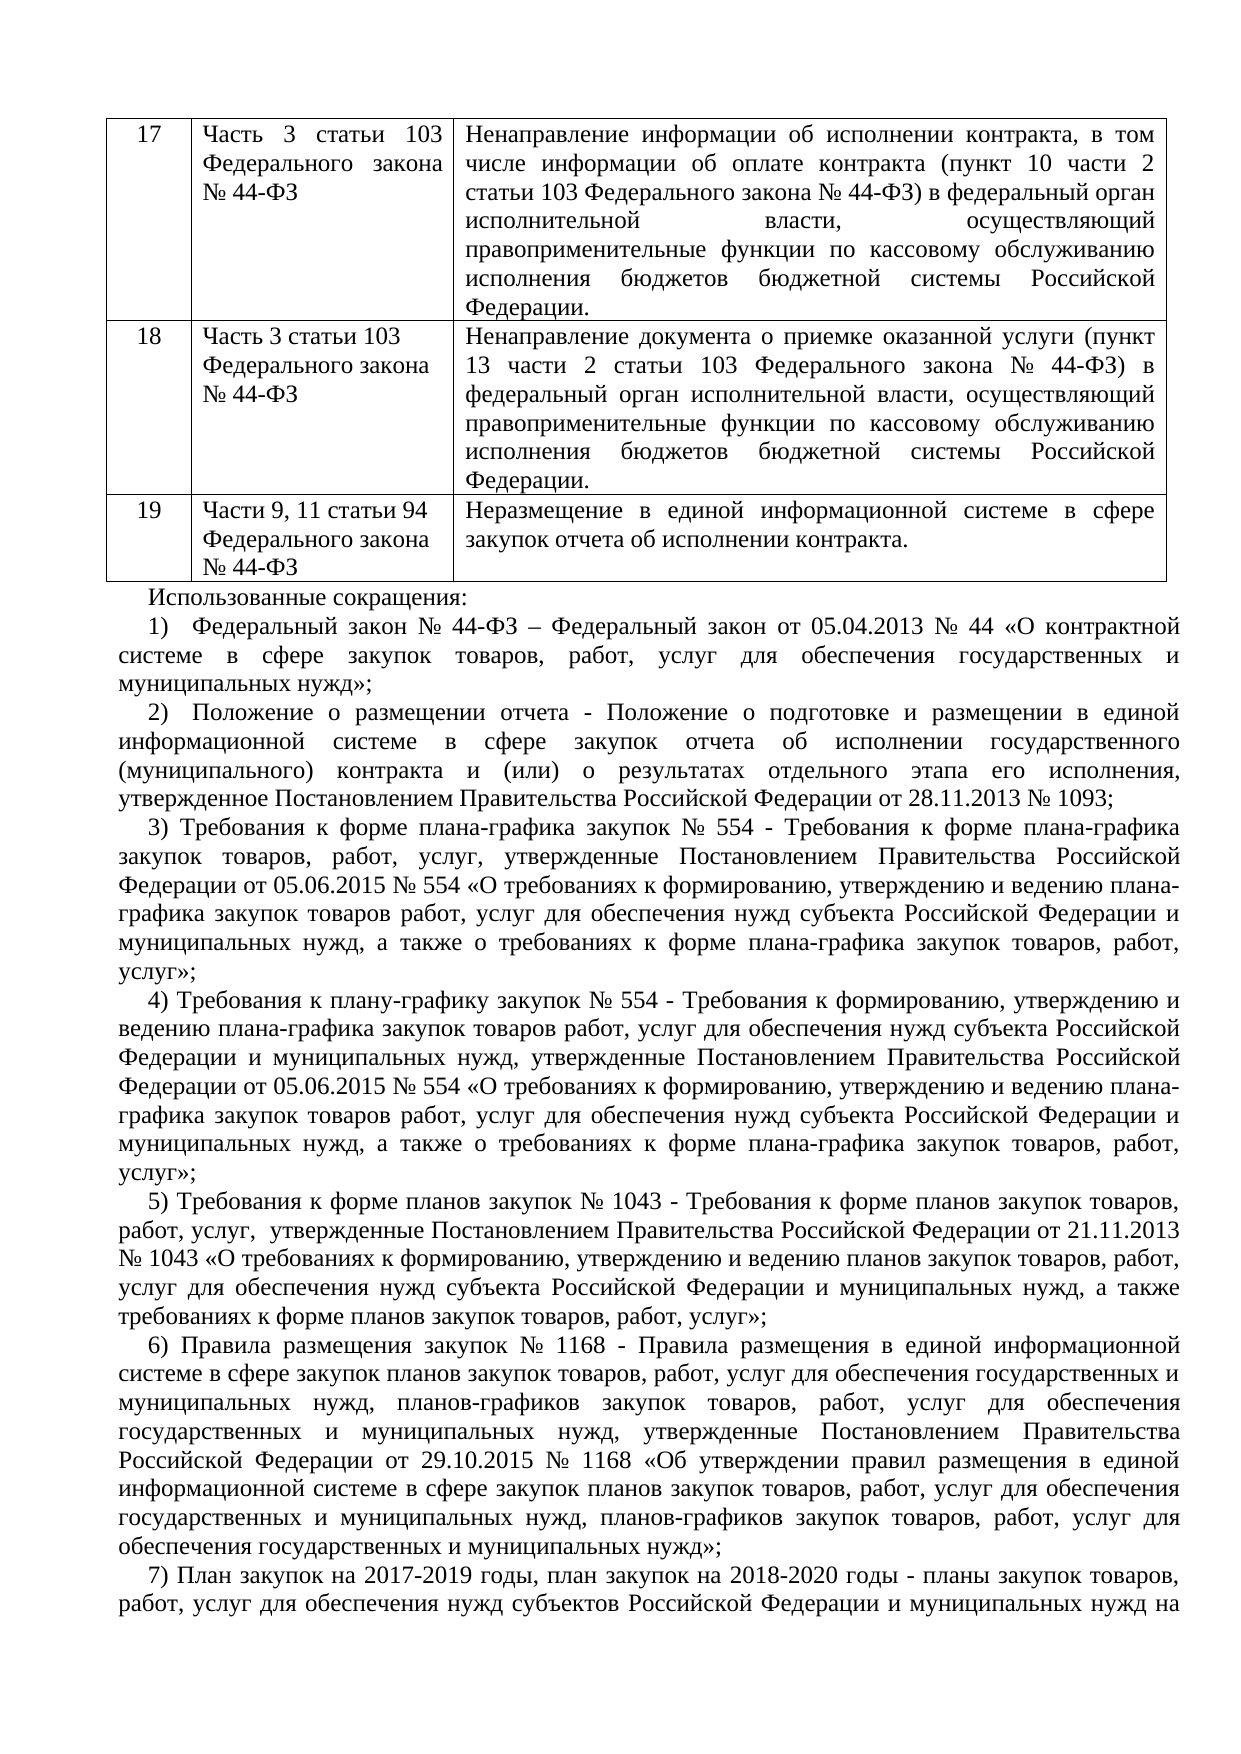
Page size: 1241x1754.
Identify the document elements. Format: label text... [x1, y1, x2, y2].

list Федеральный закон № 44-ФЗ – Федеральный закон от 05.04.2013 № 44 «О контрактной системе в сфере закупок товаров, работ, услуг для обеспечения государственных и муниципальных нужд»; [118, 611, 1181, 697]
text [118, 1560, 1181, 1617]
table_cell Часть 3 статьи 103 Федерального закона № 44-ФЗ [192, 321, 453, 494]
list Положение о размещении отчета - Положение о подготовке и размещении в единой информационной системе в сфере закупок отчета об исполнении государственного (муниципального) контракта и (или) о результатах отдельного этапа его исполнения, утвержденное Постановлением Правительства Российской Федерации от 28.11.2013 № 1093; [118, 697, 1181, 812]
table_cell 17 [107, 119, 191, 320]
table_cell Часть 3 статьи 103 Федерального закона № 44-ФЗ [192, 119, 453, 320]
text 3) Требования к форме плана-графика закупок № 554 - Требования к форме плана-графика закупок товаров, работ, услуг, утвержденные Постановлением Правительства Российской Федерации от 05.06.2015 № 554 «О требованиях к формированию, утверждению и ведению плана-графика закупок товаров работ, услуг для обеспечения нужд субъекта Российской Федерации и муниципальных нужд, а также о требованиях к форме плана-графика закупок товаров, работ, услуг»; [118, 812, 1181, 985]
table_cell Неразмещение в единой информационной системе в сфере закупок отчета об исполнении контракта. [454, 495, 1166, 581]
table_cell 19 [107, 495, 191, 581]
text Использованные сокращения: [118, 582, 1181, 611]
text 6) Правила размещения закупок № 1168 - Правила размещения в единой информационной системе в сфере закупок планов закупок товаров, работ, услуг для обеспечения государственных и муниципальных нужд, планов-графиков закупок товаров, работ, услуг для обеспечения государственных и муниципальных нужд, утвержденные Постановлением Правительства Российской Федерации от 29.10.2015 № 1168 «Об утверждении правил размещения в единой информационной системе в сфере закупок планов закупок товаров, работ, услуг для обеспечения государственных и муниципальных нужд, планов-графиков закупок товаров, работ, услуг для обеспечения государственных и муниципальных нужд»; [118, 1330, 1181, 1560]
text 4) Требования к плану-графику закупок № 554 - Требования к формированию, утверждению и ведению плана-графика закупок товаров работ, услуг для обеспечения нужд субъекта Российской Федерации и муниципальных нужд, утвержденные Постановлением Правительства Российской Федерации от 05.06.2015 № 554 «О требованиях к формированию, утверждению и ведению плана-графика закупок товаров работ, услуг для обеспечения нужд субъекта Российской Федерации и муниципальных нужд, а также о требованиях к форме плана-графика закупок товаров, работ, услуг»; [118, 985, 1181, 1186]
table_cell 18 [107, 321, 191, 494]
table_cell Ненаправление документа о приемке оказанной услуги (пункт 13 части 2 статьи 103 Федерального закона № 44-ФЗ) в федеральный орган исполнительной власти, осуществляющий правоприменительные функции по кассовому обслуживанию исполнения бюджетов бюджетной системы Российской Федерации. [454, 321, 1166, 494]
text 5) Требования к форме планов закупок № 1043 - Требования к форме планов закупок товаров, работ, услуг, утвержденные Постановлением Правительства Российской Федерации от 21.11.2013 № 1043 «О требованиях к формированию, утверждению и ведению планов закупок товаров, работ, услуг для обеспечения нужд субъекта Российской Федерации и муниципальных нужд, а также требованиях к форме планов закупок товаров, работ, услуг»; [118, 1186, 1181, 1330]
table_cell Части 9, 11 статьи 94 Федерального закона № 44-ФЗ [192, 495, 453, 581]
table_cell Ненаправление информации об исполнении контракта, в том числе информации об оплате контракта (пункт 10 части 2 статьи 103 Федерального закона № 44-ФЗ) в федеральный орган исполнительной власти, осуществляющий правоприменительные функции по кассовому обслуживанию исполнения бюджетов бюджетной системы Российской Федерации. [454, 119, 1166, 320]
